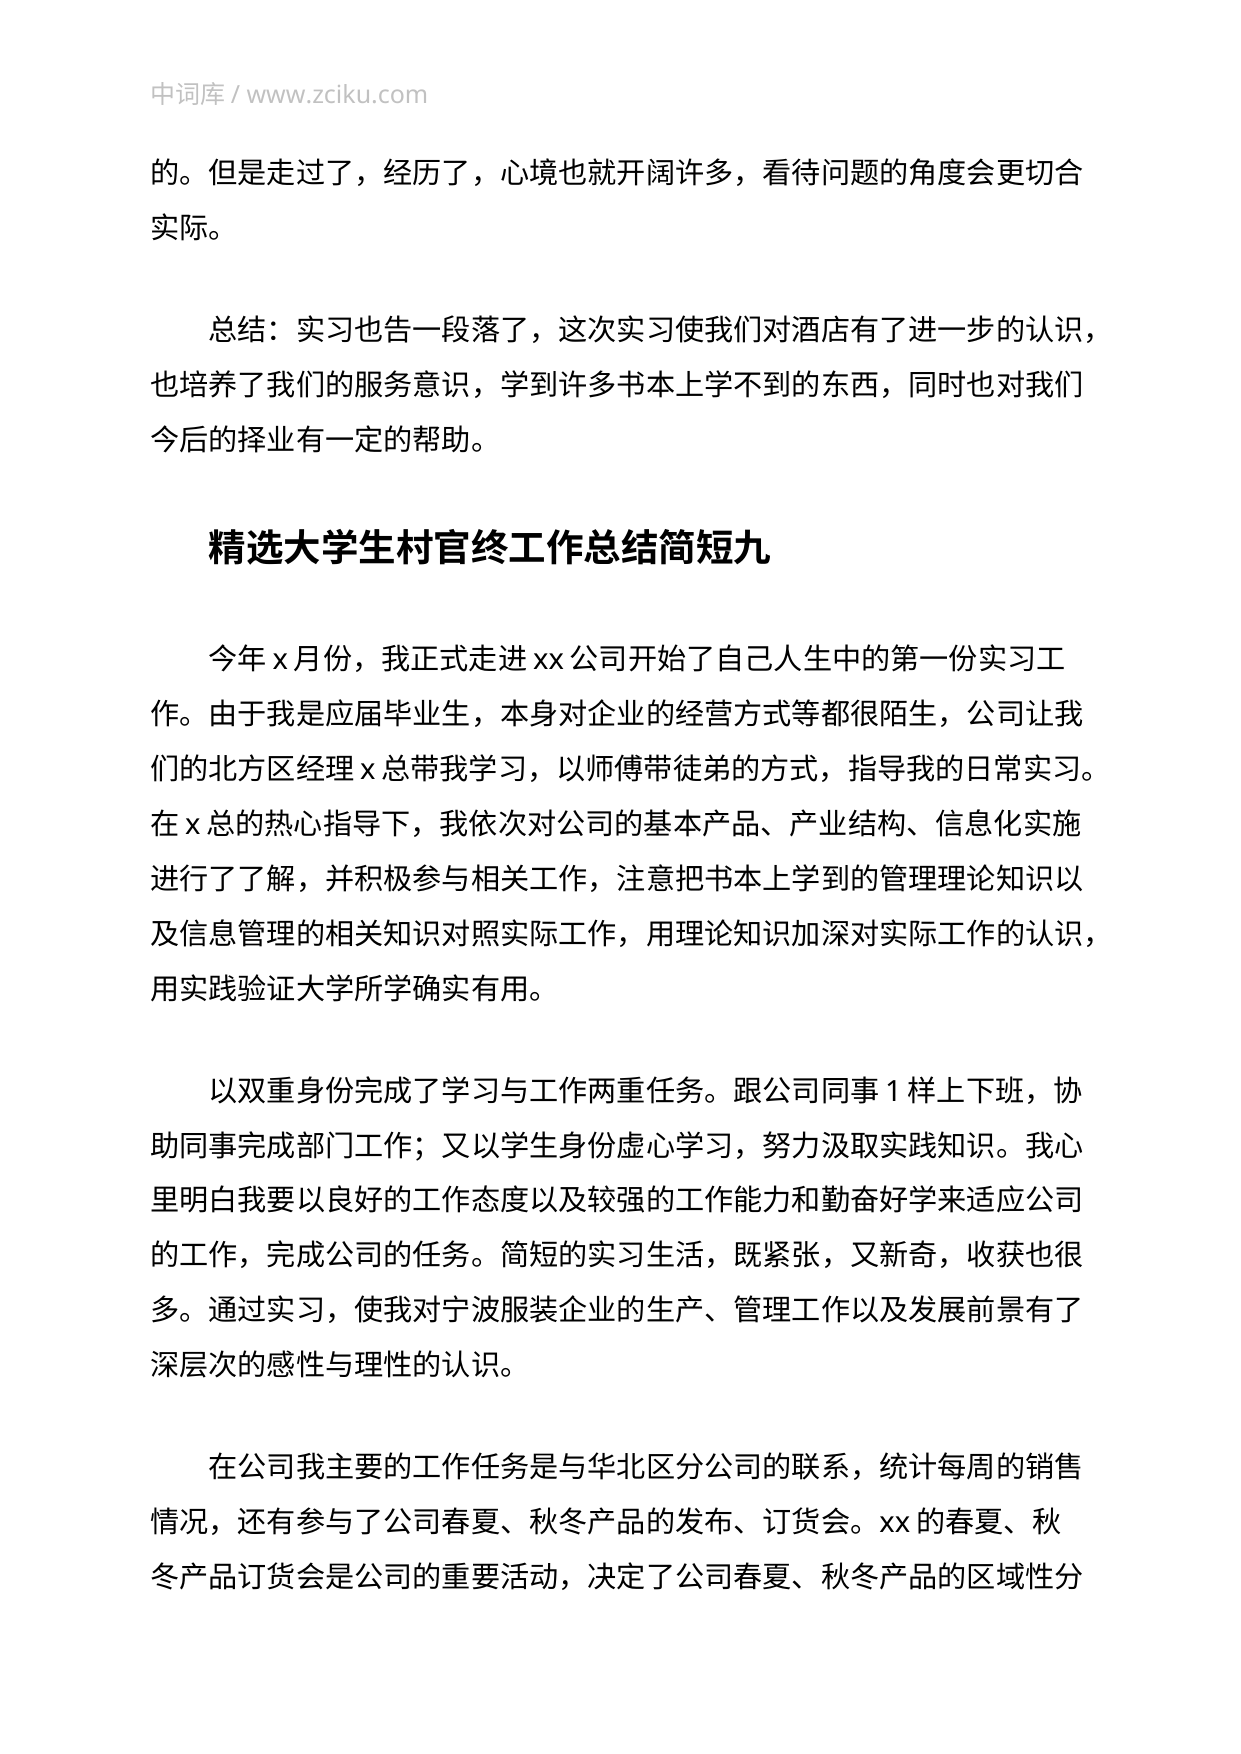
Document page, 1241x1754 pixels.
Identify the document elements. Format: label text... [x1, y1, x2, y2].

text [150, 1443, 1090, 1596]
text 精选大学生村官终工作总结简短九 [150, 518, 1090, 572]
text 今年x月份，我正式走进xx公司开始了自己人生中的第一份实习工作。由于我是应届毕业生，本身对企业的经营方式等都很陌生，公司让我们的北方区经理x总带我学习，以师傅带徒弟的方式，指导我的日常实习。在x总的热心指导下，我依次对公司的基本产品、产业结构、信息化实施进行了了解，并积极参与相关工作，注意把书本上学到的管理理论知识以及信息管理的相关知识对照实际工作，用理论知识加深对实际工作的认识，用实践验证大学所学确实有用。 [150, 636, 1090, 1008]
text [150, 150, 1090, 247]
text 总结：实习也告一段落了，这次实习使我们对酒店有了进一步的认识，也培养了我们的服务意识，学到许多书本上学不到的东西，同时也对我们今后的择业有一定的帮助。 [150, 307, 1090, 459]
text 以双重身份完成了学习与工作两重任务。跟公司同事1样上下班，协助同事完成部门工作；又以学生身份虚心学习，努力汲取实践知识。我心里明白我要以良好的工作态度以及较强的工作能力和勤奋好学来适应公司的工作，完成公司的任务。简短的实习生活，既紧张，又新奇，收获也很多。通过实习，使我对宁波服装企业的生产、管理工作以及发展前景有了深层次的感性与理性的认识。 [150, 1067, 1090, 1384]
